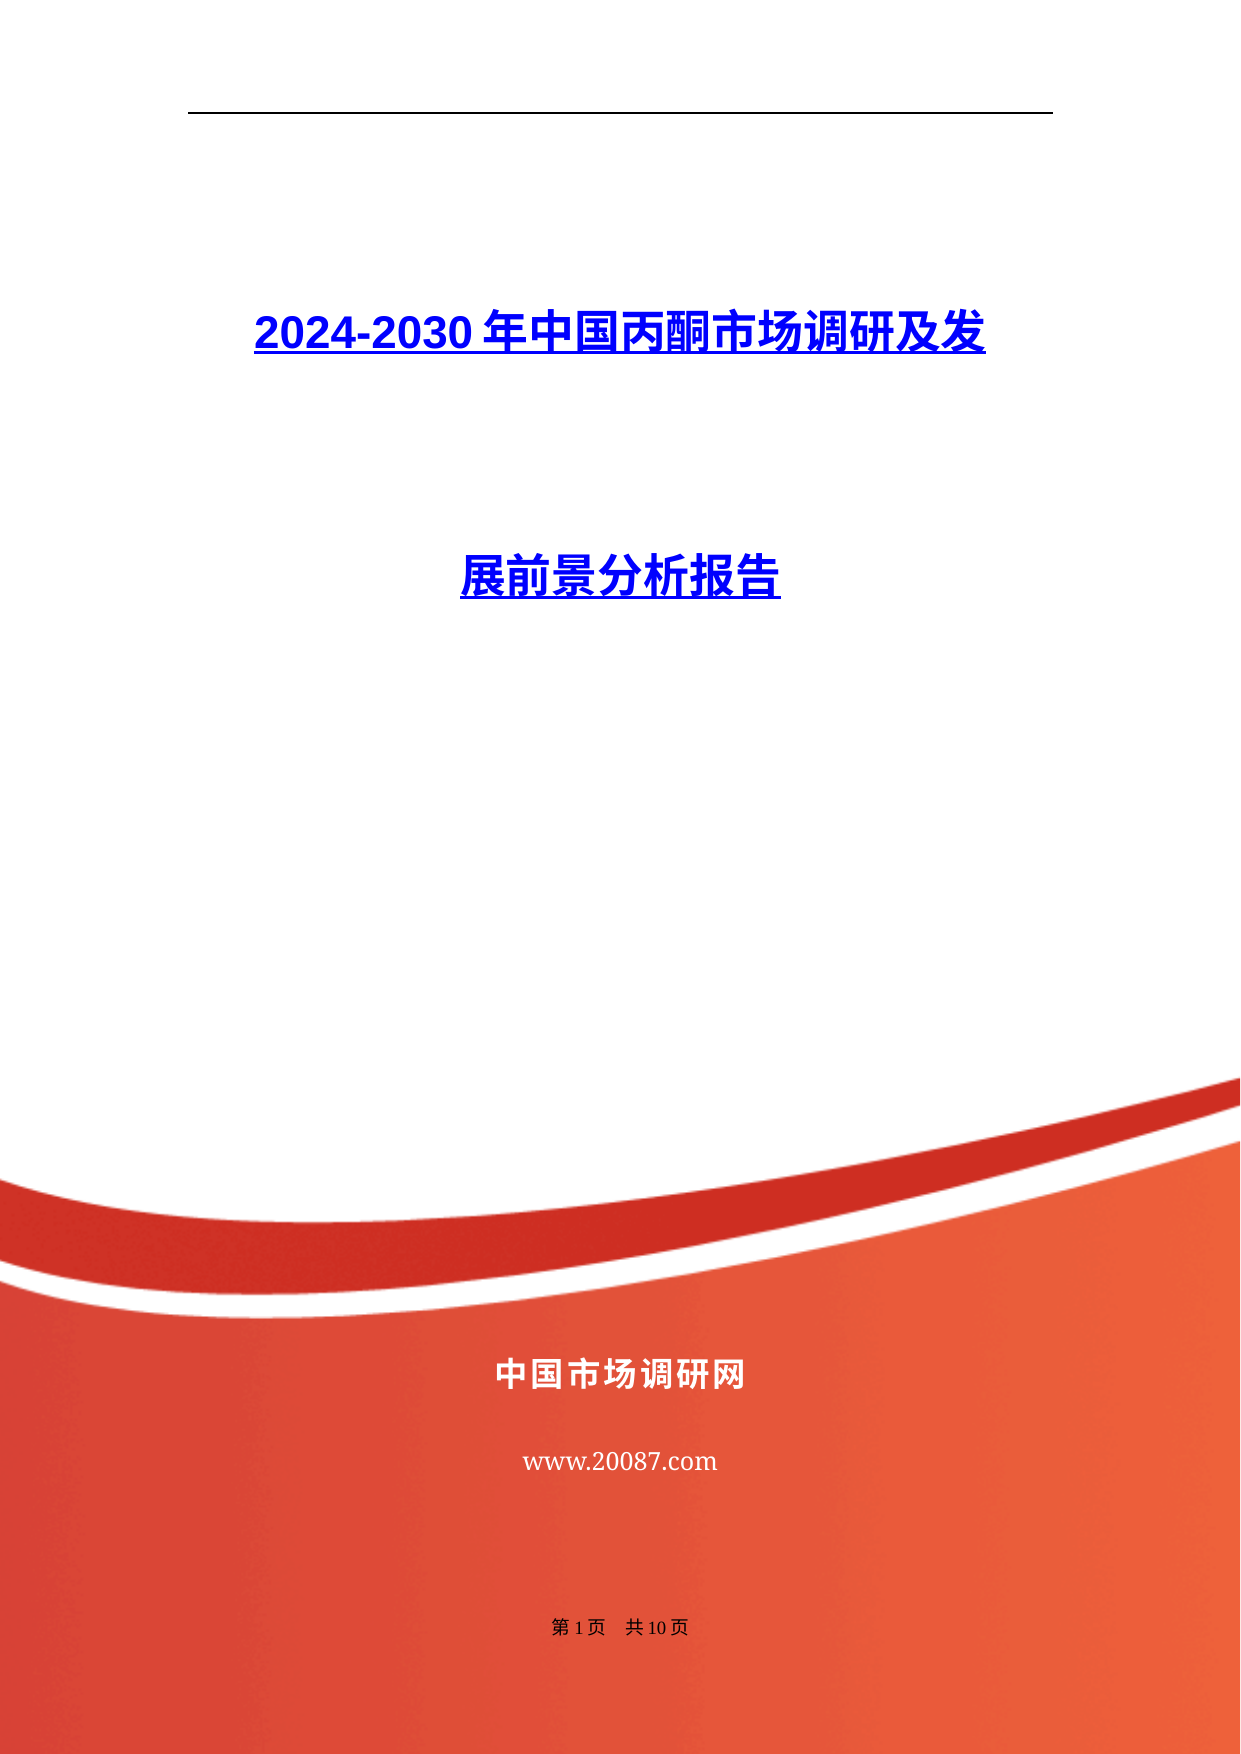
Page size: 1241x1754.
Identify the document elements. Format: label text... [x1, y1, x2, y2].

picture [0, 1006, 1241, 1754]
table_header 2024-2030年中国丙酮市场调研及发展前景分析报告 [188, 207, 1053, 773]
text www.20087.com [187, 1428, 1053, 1493]
subtitle 中国市场调研网 [187, 1339, 1053, 1404]
